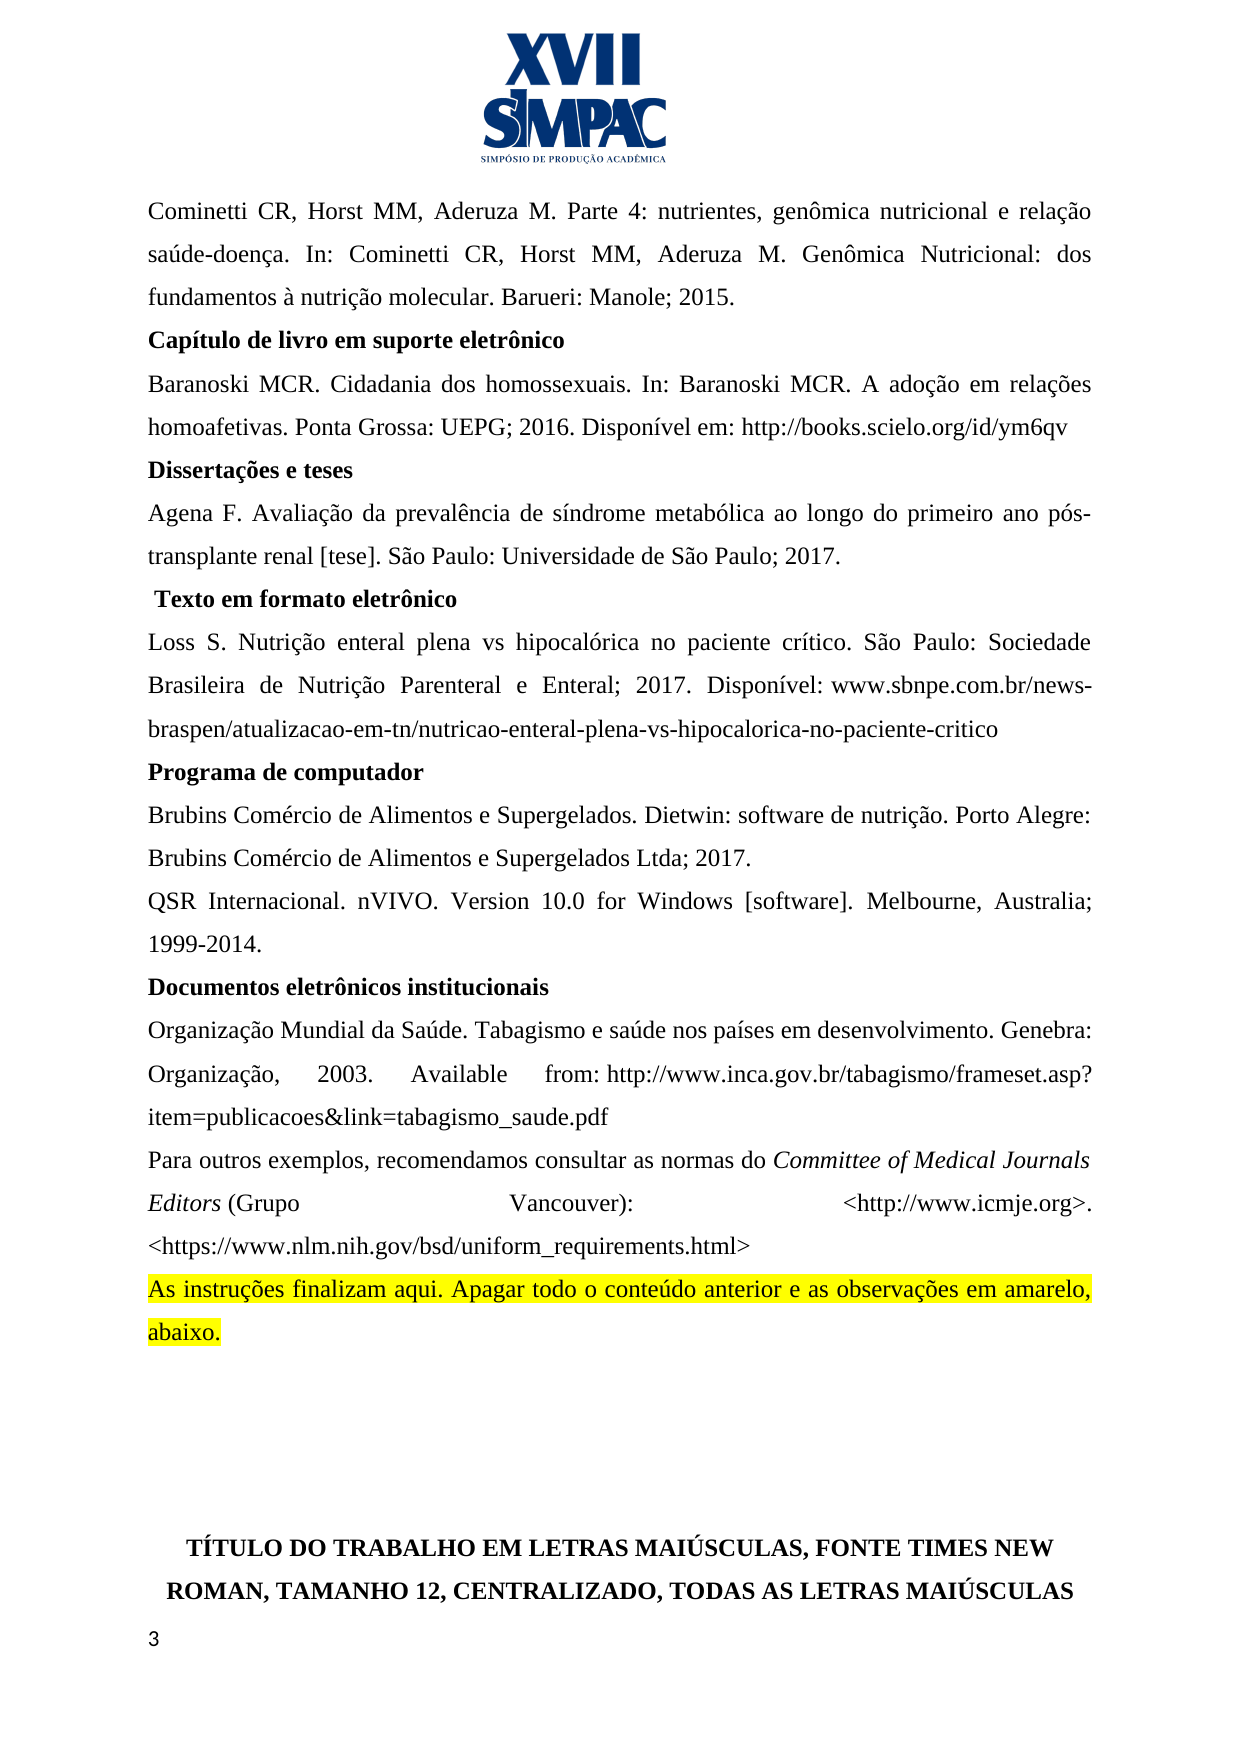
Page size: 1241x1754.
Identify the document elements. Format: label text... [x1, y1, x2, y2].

text Agena F. Avaliação da prevalência de síndrome metabólica ao longo do primeiro ano pós-transplante renal [tese]. São Paulo: Universidade de São Paulo; 2017. [148, 498, 1092, 570]
text QSR Internacional. nVIVO. Version 10.0 for Windows [software]. Melbourne, Australia; 1999-2014. [148, 886, 1092, 958]
text Documentos eletrônicos institucionais [148, 972, 1092, 1001]
picture [481, 22, 668, 164]
text Organização Mundial da Saúde. Tabagismo e saúde nos países em desenvolvimento. Genebra: Organização, 2003. Available from: http://www.inca.gov.br/tabagismo/frameset.asp?item=publicacoes&link=tabagismo_saude.pdf [148, 1016, 1092, 1131]
text Programa de computador [148, 757, 1092, 786]
text As instruções finalizam aqui. Apagar todo o conteúdo anterior e as observações em amarelo, abaixo. [148, 1303, 1092, 1346]
text Brubins Comércio de Alimentos e Supergelados. Dietwin: software de nutrição. Porto Alegre: Brubins Comércio de Alimentos e Supergelados Ltda; 2017. [148, 800, 1092, 872]
text Cominetti CR, Horst MM, Aderuza M. Parte 4: nutrientes, genômica nutricional e relação saúde-doença. In: Cominetti CR, Horst MM, Aderuza M. Genômica Nutricional: dos fundamentos à nutrição molecular. Barueri: Manole; 2015. [148, 196, 1092, 311]
text TÍTULO DO TRABALHO EM LETRAS MAIÚSCULAS, FONTE TIMES NEW ROMAN, TAMANHO 12, CENTRALIZADO, TODAS AS LETRAS MAIÚSCULAS [148, 1533, 1092, 1605]
text Dissertações e teses [148, 455, 1092, 484]
text Loss S. Nutrição enteral plena vs hipocalórica no paciente crítico. São Paulo: Sociedade Brasileira de Nutrição Parenteral e Enteral; 2017. Disponível: www.sbnpe.com.br/news-braspen/atualizacao-em-tn/nutricao-enteral-plena-vs-hipocalorica-no-paciente-critico [148, 627, 1092, 742]
text Para outros exemplos, recomendamos consultar as normas do Committee of Medical Journals Editors (Grupo Vancouver): <http://www.icmje.org>. <https://www.nlm.nih.gov/bsd/uniform_requirements.html> [148, 1145, 1092, 1260]
text Baranoski MCR. Cidadania dos homossexuais. In: Baranoski MCR. A adoção em relações homoafetivas. Ponta Grossa: UEPG; 2016. Disponível em: http://books.scielo.org/id/ym6qv [148, 369, 1092, 441]
text Capítulo de livro em suporte eletrônico [148, 326, 1092, 354]
text Texto em formato eletrônico [148, 584, 1092, 613]
